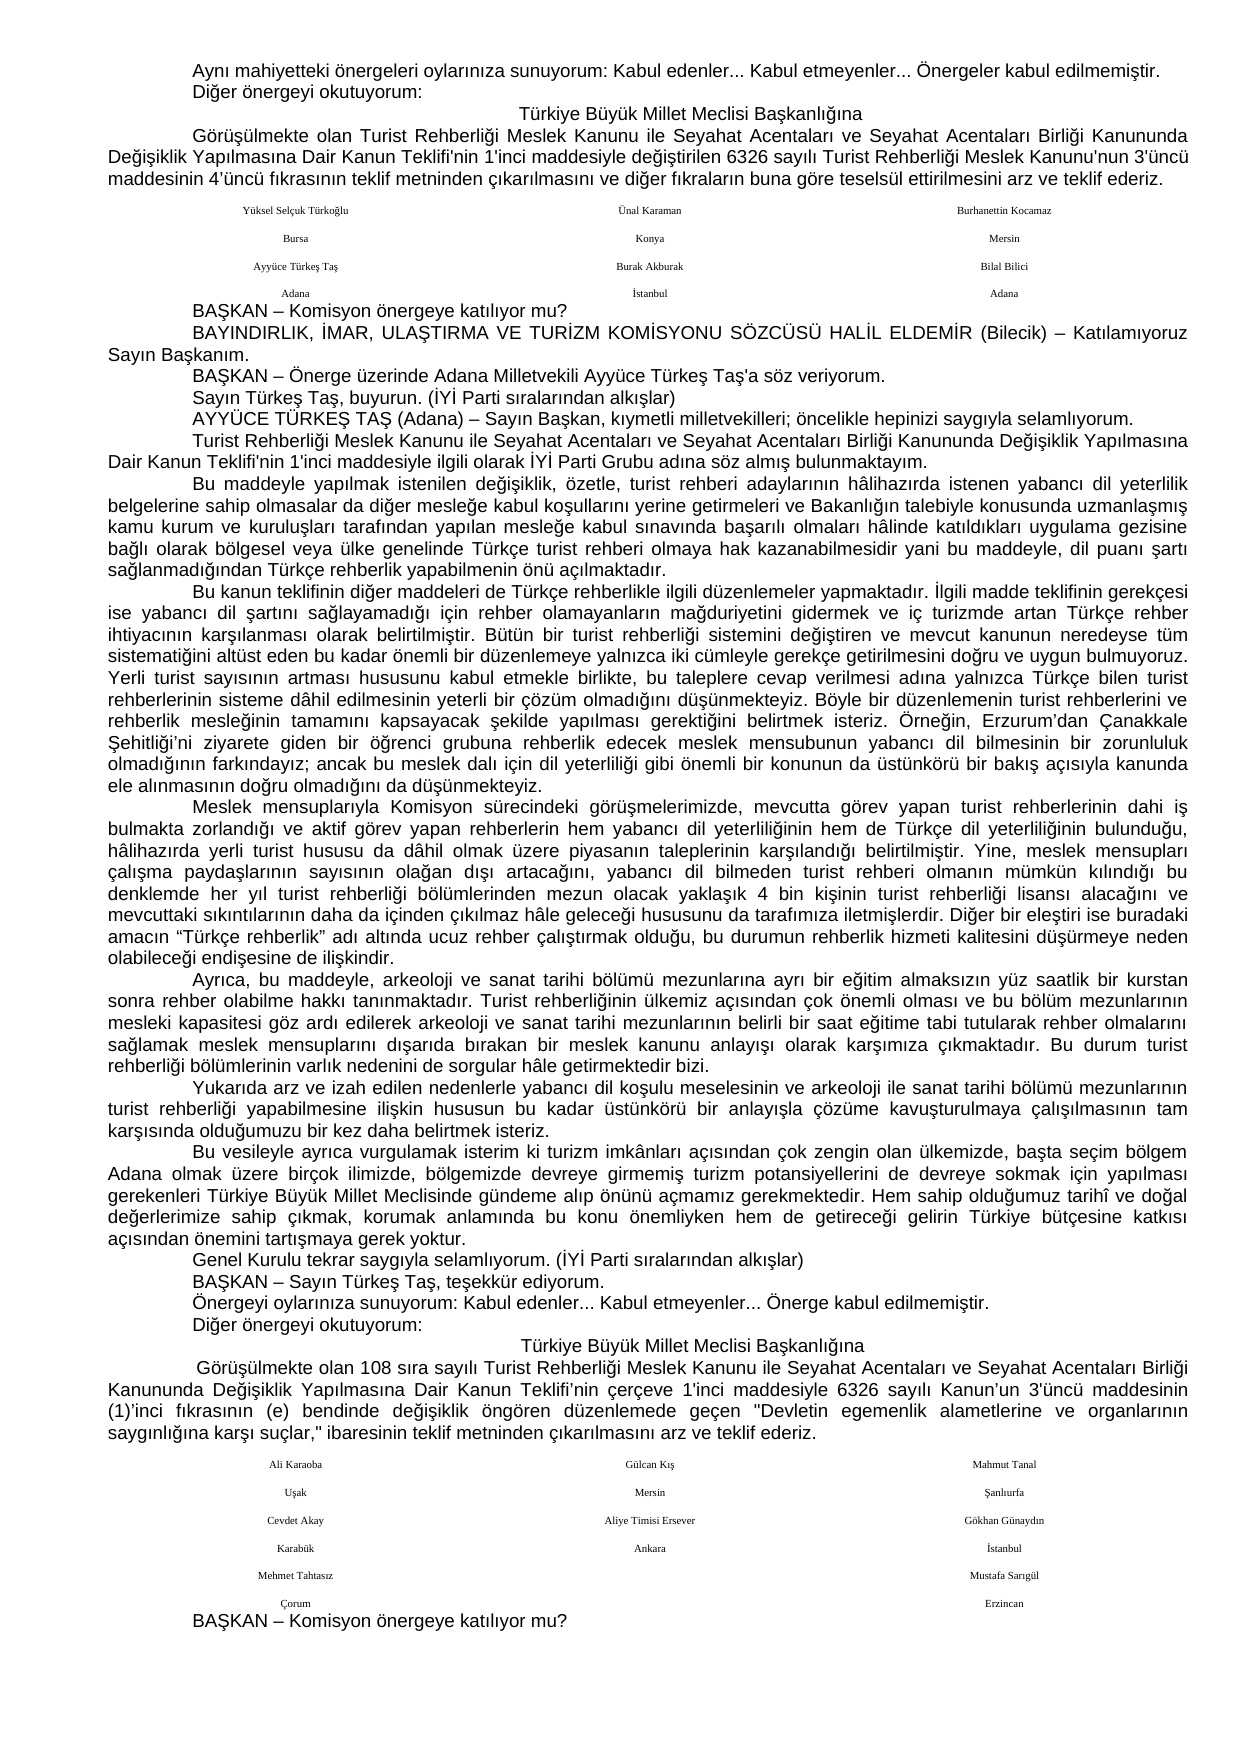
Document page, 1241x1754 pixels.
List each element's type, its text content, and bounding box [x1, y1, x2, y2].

text BAYINDIRLIK, İMAR, ULAŞTIRMA VE TURİZM KOMİSYONU SÖZCÜSÜ HALİL ELDEMİR (Bilecik) – Katılamıyoruz Sayın Başkanım. [108, 322, 1189, 365]
text Görüşülmekte olan Turist Rehberliği Meslek Kanunu ile Seyahat Acentaları ve Seyahat Acentaları Birliği Kanununda Değişiklik Yapılmasına Dair Kanun Teklifi'nin 1'inci maddesiyle değiştirilen 6326 sayılı Turist Rehberliği Meslek Kanunu'nun 3'üncü maddesinin 4’üncü fıkrasının teklif metninden çıkarılmasını ve diğer fıkraların buna göre teselsül ettirilmesini arz ve teklif ederiz. [108, 124, 1189, 189]
text BAŞKAN – Komisyon önergeye katılıyor mu? [108, 1610, 1189, 1632]
text Uşak Mersin Şanlıurfa [108, 1477, 1189, 1499]
text BAŞKAN – Sayın Türkeş Taş, teşekkür ediyorum. [108, 1271, 1189, 1292]
text Adana İstanbul Adana [108, 279, 1189, 300]
text Çorum Erzincan [108, 1588, 1189, 1610]
text Türkiye Büyük Millet Meclisi Başkanlığına [108, 1335, 1189, 1357]
text Ayyüce Türkeş Taş Burak Akburak Bilal Bilici [108, 251, 1189, 272]
text Genel Kurulu tekrar saygıyla selamlıyorum. (İYİ Parti sıralarından alkışlar) [108, 1249, 1189, 1271]
text AYYÜCE TÜRKEŞ TAŞ (Adana) – Sayın Başkan, kıymetli milletvekilleri; öncelikle hepinizi saygıyla selamlıyorum. [108, 408, 1189, 430]
text Karabük Ankara İstanbul [108, 1533, 1189, 1554]
text Diğer önergeyi okutuyorum: [108, 81, 1189, 103]
text Ayrıca, bu maddeyle, arkeoloji ve sanat tarihi bölümü mezunlarına ayrı bir eğitim almaksızın yüz saatlik bir kurstan sonra rehber olabilme hakkı tanınmaktadır. Turist rehberliğinin ülkemiz açısından çok önemli olması ve bu bölüm mezunlarının mesleki kapasitesi göz ardı edilerek arkeoloji ve sanat tarihi mezunlarının belirli bir saat eğitime tabi tutularak rehber olmalarını sağlamak meslek mensuplarını dışarıda bırakan bir meslek kanunu anlayışı olarak karşımıza çıkmaktadır. Bu durum turist rehberliği bölümlerinin varlık nedenini de sorgular hâle getirmektedir bizi. [108, 969, 1189, 1077]
text Yüksel Selçuk Türkoğlu Ünal Karaman Burhanettin Kocamaz [108, 195, 1189, 217]
text BAŞKAN – Komisyon önergeye katılıyor mu? [108, 300, 1189, 322]
text Bursa Konya Mersin [108, 223, 1189, 245]
text Bu kanun teklifinin diğer maddeleri de Türkçe rehberlikle ilgili düzenlemeler yapmaktadır. İlgili madde teklifinin gerekçesi ise yabancı dil şartını sağlayamadığı için rehber olamayanların mağduriyetini gidermek ve iç turizmde artan Türkçe rehber ihtiyacının karşılanması olarak belirtilmiştir. Bütün bir turist rehberliği sistemini değiştiren ve mevcut kanunun neredeyse tüm sistematiğini altüst eden bu kadar önemli bir düzenlemeye yalnızca iki cümleyle gerekçe getirilmesini doğru ve uygun bulmuyoruz. Yerli turist sayısının artması hususunu kabul etmekle birlikte, bu taleplere cevap verilmesi adına yalnızca Türkçe bilen turist rehberlerinin sisteme dâhil edilmesinin yeterli bir çözüm olmadığını düşünmekteyiz. Böyle bir düzenlemenin turist rehberlerini ve rehberlik mesleğinin tamamını kapsayacak şekilde yapılması gerektiğini belirtmek isteriz. Örneğin, Erzurum’dan Çanakkale Şehitliği’ni ziyarete giden bir öğrenci grubuna rehberlik edecek meslek mensubunun yabancı dil bilmesinin bir zorunluluk olmadığının farkındayız; ancak bu meslek dalı için dil yeterliliği gibi önemli bir konunun da üstünkörü bir bakış açısıyla kanunda ele alınmasının doğru olmadığını da düşünmekteyiz. [108, 581, 1189, 796]
text Yukarıda arz ve izah edilen nedenlerle yabancı dil koşulu meselesinin ve arkeoloji ile sanat tarihi bölümü mezunlarının turist rehberliği yapabilmesine ilişkin hususun bu kadar üstünkörü bir anlayışla çözüme kavuşturulmaya çalışılmasının tam karşısında olduğumuzu bir kez daha belirtmek isteriz. [108, 1077, 1189, 1141]
text Cevdet Akay Aliye Timisi Ersever Gökhan Günaydın [108, 1505, 1189, 1527]
text Ali Karaoba Gülcan Kış Mahmut Tanal [108, 1449, 1189, 1471]
text Mehmet Tahtasız Mustafa Sarıgül [108, 1561, 1189, 1582]
text Sayın Türkeş Taş, buyurun. (İYİ Parti sıralarından alkışlar) [108, 387, 1189, 408]
text Bu maddeyle yapılmak istenilen değişiklik, özetle, turist rehberi adaylarının hâlihazırda istenen yabancı dil yeterlilik belgelerine sahip olmasalar da diğer mesleğe kabul koşullarını yerine getirmeleri ve Bakanlığın talebiyle konusunda uzmanlaşmış kamu kurum ve kuruluşları tarafından yapılan mesleğe kabul sınavında başarılı olmaları hâlinde katıldıkları uygulama gezisine bağlı olarak bölgesel veya ülke genelinde Türkçe turist rehberi olmaya hak kazanabilmesidir yani bu maddeyle, dil puanı şartı sağlanmadığından Türkçe rehberlik yapabilmenin önü açılmaktadır. [108, 473, 1189, 581]
text BAŞKAN – Önerge üzerinde Adana Milletvekili Ayyüce Türkeş Taş'a söz veriyorum. [108, 365, 1189, 387]
text Meslek mensuplarıyla Komisyon sürecindeki görüşmelerimizde, mevcutta görev yapan turist rehberlerinin dahi iş bulmakta zorlandığı ve aktif görev yapan rehberlerin hem yabancı dil yeterliliğinin hem de Türkçe dil yeterliliğinin bulunduğu, hâlihazırda yerli turist hususu da dâhil olmak üzere piyasanın taleplerinin karşılandığı belirtilmiştir. Yine, meslek mensupları çalışma paydaşlarının sayısının olağan dışı artacağını, yabancı dil bilmeden turist rehberi olmanın mümkün kılındığı bu denklemde her yıl turist rehberliği bölümlerinden mezun olacak yaklaşık 4 bin kişinin turist rehberliği lisansı alacağını ve mevcuttaki sıkıntılarının daha da içinden çıkılmaz hâle geleceği hususunu da tarafımıza iletmişlerdir. Diğer bir eleştiri ise buradaki amacın “Türkçe rehberlik” adı altında ucuz rehber çalıştırmak olduğu, bu durumun rehberlik hizmeti kalitesini düşürmeye neden olabileceği endişesine de ilişkindir. [108, 796, 1189, 969]
text Turist Rehberliği Meslek Kanunu ile Seyahat Acentaları ve Seyahat Acentaları Birliği Kanununda Değişiklik Yapılmasına Dair Kanun Teklifi'nin 1'inci maddesiyle ilgili olarak İYİ Parti Grubu adına söz almış bulunmaktayım. [108, 430, 1189, 473]
text Görüşülmekte olan 108 sıra sayılı Turist Rehberliği Meslek Kanunu ile Seyahat Acentaları ve Seyahat Acentaları Birliği Kanununda Değişiklik Yapılmasına Dair Kanun Teklifi’nin çerçeve 1'inci maddesiyle 6326 sayılı Kanun’un 3'üncü maddesinin (1)’inci fıkrasının (e) bendinde değişiklik öngören düzenlemede geçen "Devletin egemenlik alametlerine ve organlarının saygınlığına karşı suçlar," ibaresinin teklif metninden çıkarılmasını arz ve teklif ederiz. [108, 1357, 1189, 1443]
text Önergeyi oylarınıza sunuyorum: Kabul edenler... Kabul etmeyenler... Önerge kabul edilmemiştir. [108, 1292, 1189, 1314]
text Diğer önergeyi okutuyorum: [108, 1314, 1189, 1335]
text Bu vesileyle ayrıca vurgulamak isterim ki turizm imkânları açısından çok zengin olan ülkemizde, başta seçim bölgem Adana olmak üzere birçok ilimizde, bölgemizde devreye girmemiş turizm potansiyellerini de devreye sokmak için yapılması gerekenleri Türkiye Büyük Millet Meclisinde gündeme alıp önünü açmamız gerekmektedir. Hem sahip olduğumuz tarihî ve doğal değerlerimize sahip çıkmak, korumak anlamında bu konu önemliyken hem de getireceği gelirin Türkiye bütçesine katkısı açısından önemini tartışmaya gerek yoktur. [108, 1141, 1189, 1249]
text Türkiye Büyük Millet Meclisi Başkanlığına [108, 103, 1189, 124]
text Aynı mahiyetteki önergeleri oylarınıza sunuyorum: Kabul edenler... Kabul etmeyenler... Önergeler kabul edilmemiştir. [108, 60, 1189, 81]
